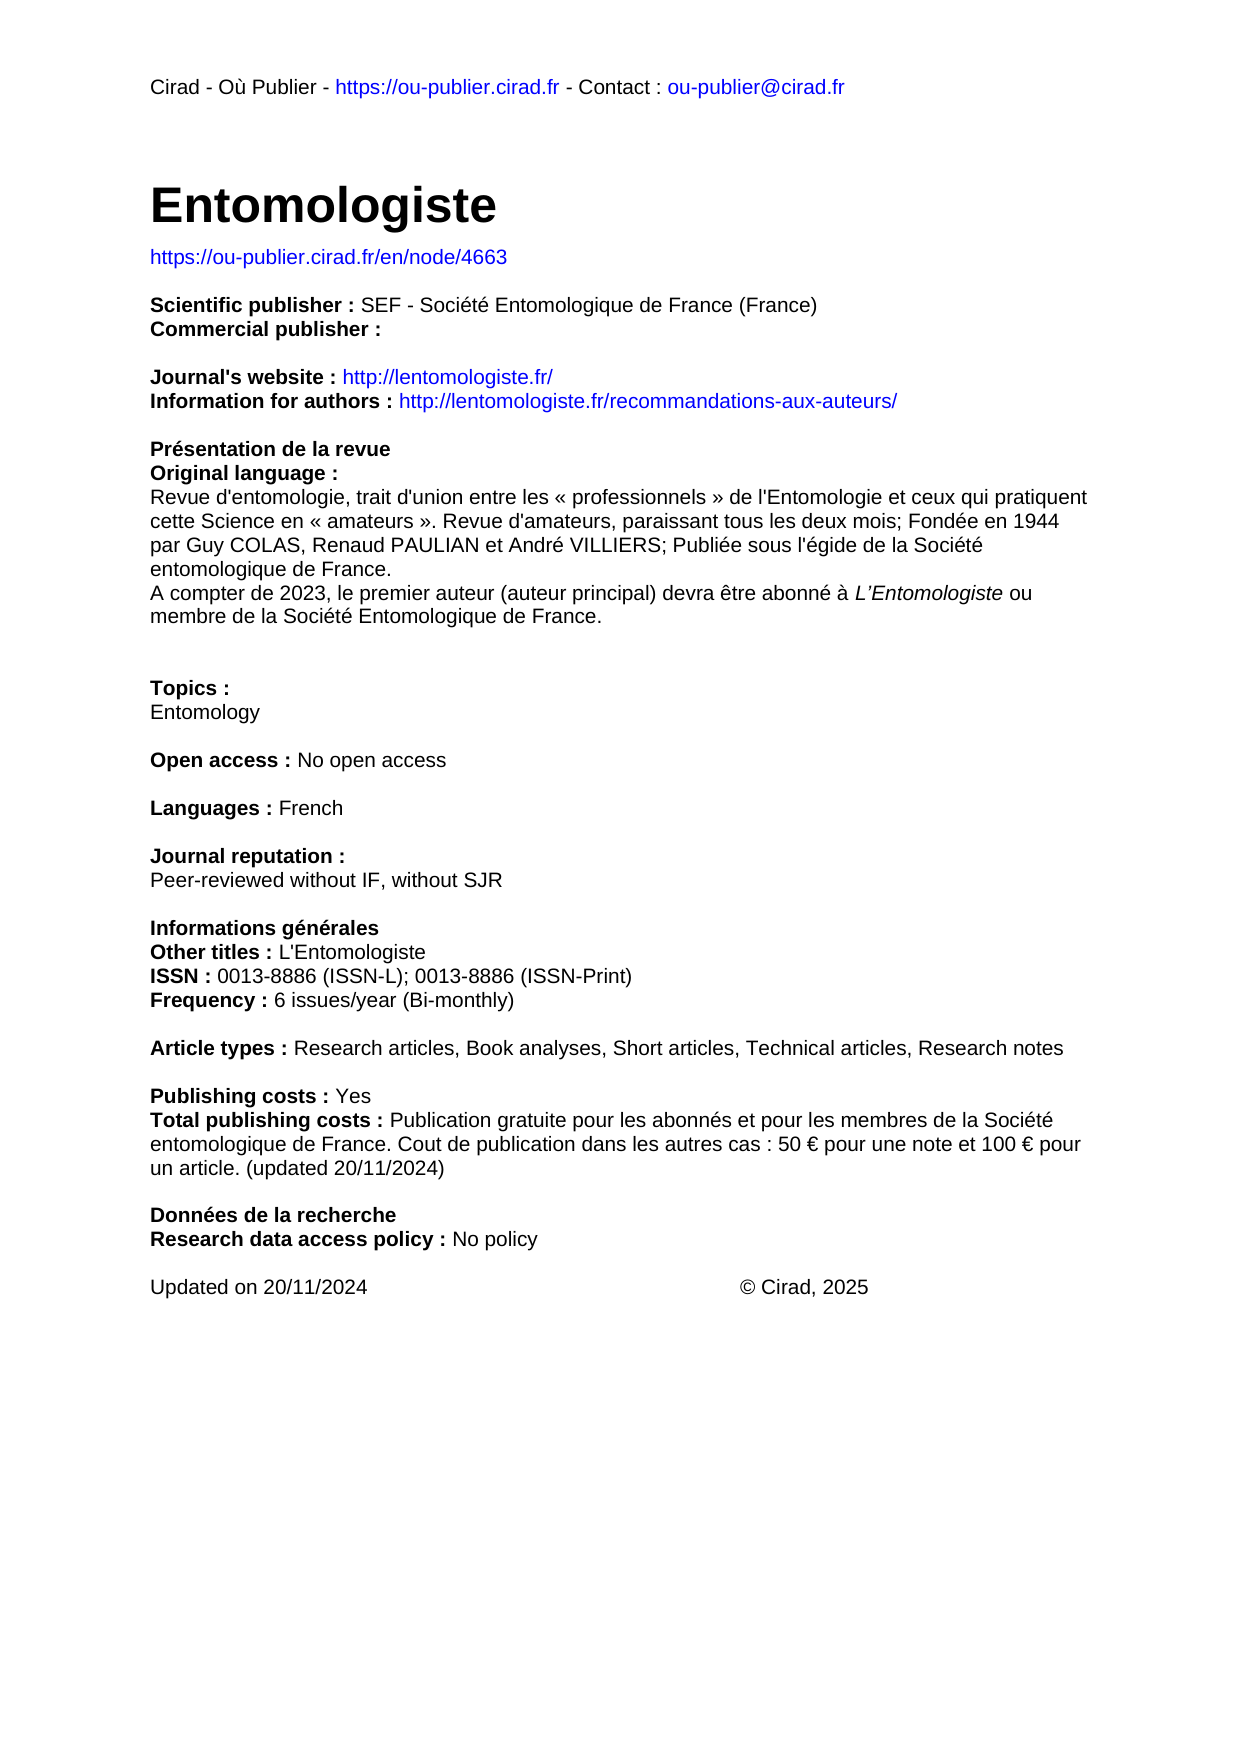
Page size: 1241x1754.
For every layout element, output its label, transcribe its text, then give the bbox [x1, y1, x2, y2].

text Topics : EntomologyOpen access : No open accessLanguages : FrenchJournal reputation : Peer-reviewed without IF, without SJRInformations généralesOther titles : L'EntomologisteISSN : 0013-8886 (ISSN-L); 0013-8886 (ISSN-Print)Frequency : 6 issues/year (Bi-monthly) [150, 676, 1090, 1012]
text Article types : Research articles, Book analyses, Short articles, Technical articles, Research notesPublishing costs : YesTotal publishing costs : Publication gratuite pour les abonnés et pour les membres de la Société entomologique de France. Cout de publication dans les autres cas : 50 € pour une note et 100 € pour un article. (updated 20/11/2024)Données de la rechercheResearch data access policy : No policyUpdated on 20/11/2024 © Cirad, 2025 [150, 1012, 1090, 1299]
text Scientific publisher : SEF - Société Entomologique de France (France)Commercial publisher : Journal's website : http://lentomologiste.fr/Information for authors : http://lentomologiste.fr/recommandations-aux-auteurs/Présentation de la revueOriginal language : [150, 269, 1090, 484]
text Revue d'entomologie, trait d'union entre les « professionnels » de l'Entomologie et ceux qui pratiquent cette Science en « amateurs ». Revue d'amateurs, paraissant tous les deux mois; Fondée en 1944 par Guy COLAS, Renaud PAULIAN et André VILLIERS; Publiée sous l'égide de la Société entomologique de France.A compter de 2023, le premier auteur (auteur principal) devra être abonné à L’Entomologiste ou membre de la Société Entomologique de France. [150, 484, 1090, 628]
text https://ou-publier.cirad.fr/en/node/4663 [150, 245, 1090, 269]
subtitle Entomologiste [150, 175, 1090, 232]
